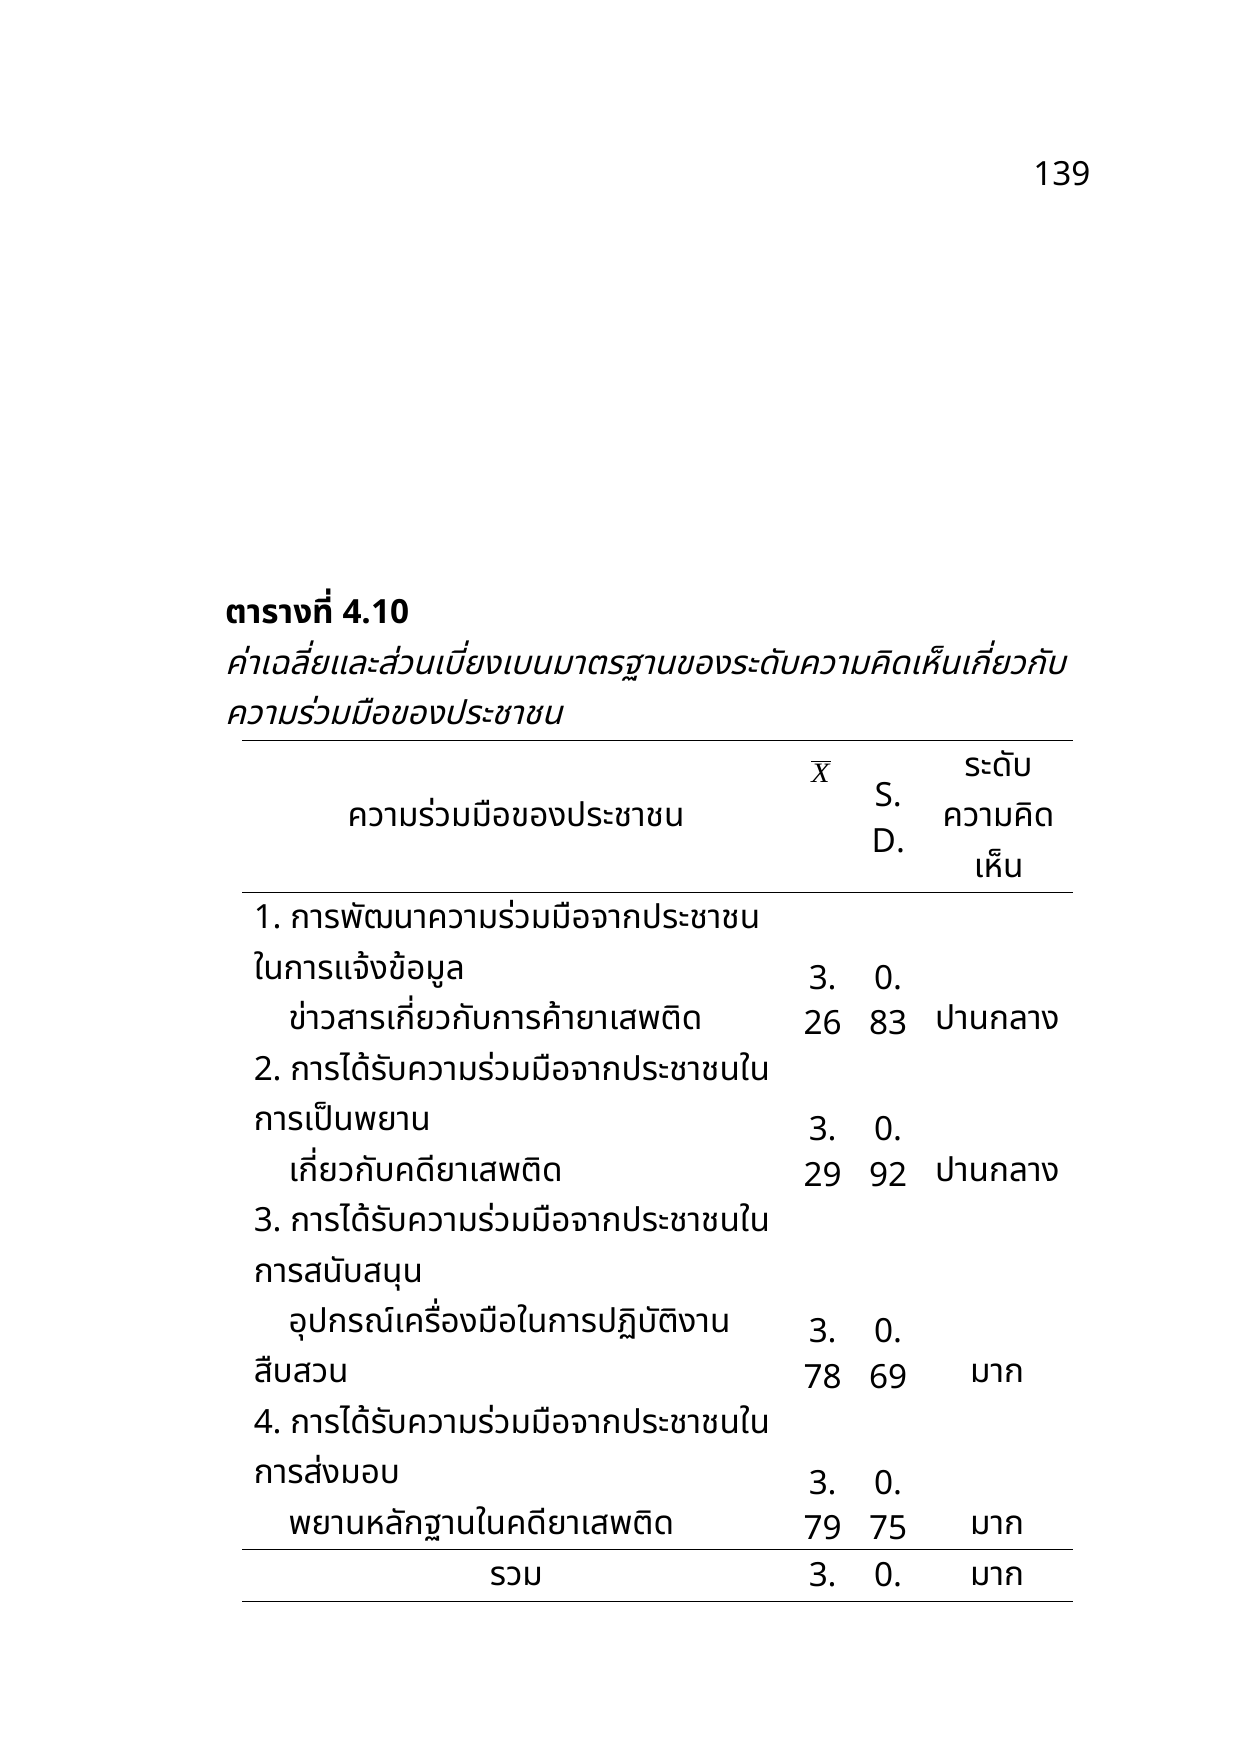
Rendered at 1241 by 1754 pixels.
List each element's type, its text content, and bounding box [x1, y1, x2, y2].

table_header S.D. [855, 741, 921, 892]
table_cell 1. การพัฒนาความร่วมมือจากประชาชนในการแจ้งข้อมูล ข่าวสารเกี่ยวกับการค้ายาเสพติด [242, 893, 790, 1044]
table_header ระดับ ความคิดเห็น [921, 741, 1073, 892]
table_header [790, 741, 855, 892]
table_cell 0.75 [855, 1398, 921, 1549]
table_cell 3.78 [790, 1196, 855, 1398]
table_cell 3.53 [790, 1550, 855, 1601]
text ตารางที่ 4.10 [225, 588, 1095, 639]
table_cell ปานกลาง [921, 1045, 1073, 1196]
table_cell 0.47 [855, 1550, 921, 1601]
table_cell 0.83 [855, 893, 921, 1044]
table_header ความร่วมมือของประชาชน [242, 741, 790, 892]
table_cell 3.29 [790, 1045, 855, 1196]
table_cell รวม [242, 1550, 790, 1601]
table_cell มาก [921, 1398, 1073, 1549]
table_cell ปานกลาง [921, 893, 1073, 1044]
table_cell มาก [921, 1550, 1073, 1601]
table_cell 4. การได้รับความร่วมมือจากประชาชนในการส่งมอบ พยานหลักฐานในคดียาเสพติด [242, 1398, 790, 1549]
text ค่าเฉลี่ยและส่วนเบี่ยงเบนมาตรฐานของระดับความคิดเห็นเกี่ยวกับความร่วมมือของประชาชน [225, 639, 1095, 740]
table_cell 3. การได้รับความร่วมมือจากประชาชนในการสนับสนุน อุปกรณ์เครื่องมือในการปฏิบัติงานสืบสวน [242, 1196, 790, 1398]
table_cell 0.92 [855, 1045, 921, 1196]
table_cell 3.26 [790, 893, 855, 1044]
table_cell มาก [921, 1196, 1073, 1398]
table_cell 3.79 [790, 1398, 855, 1549]
table_cell 2. การได้รับความร่วมมือจากประชาชนในการเป็นพยาน เกี่ยวกับคดียาเสพติด [242, 1045, 790, 1196]
table_cell 0.69 [855, 1196, 921, 1398]
